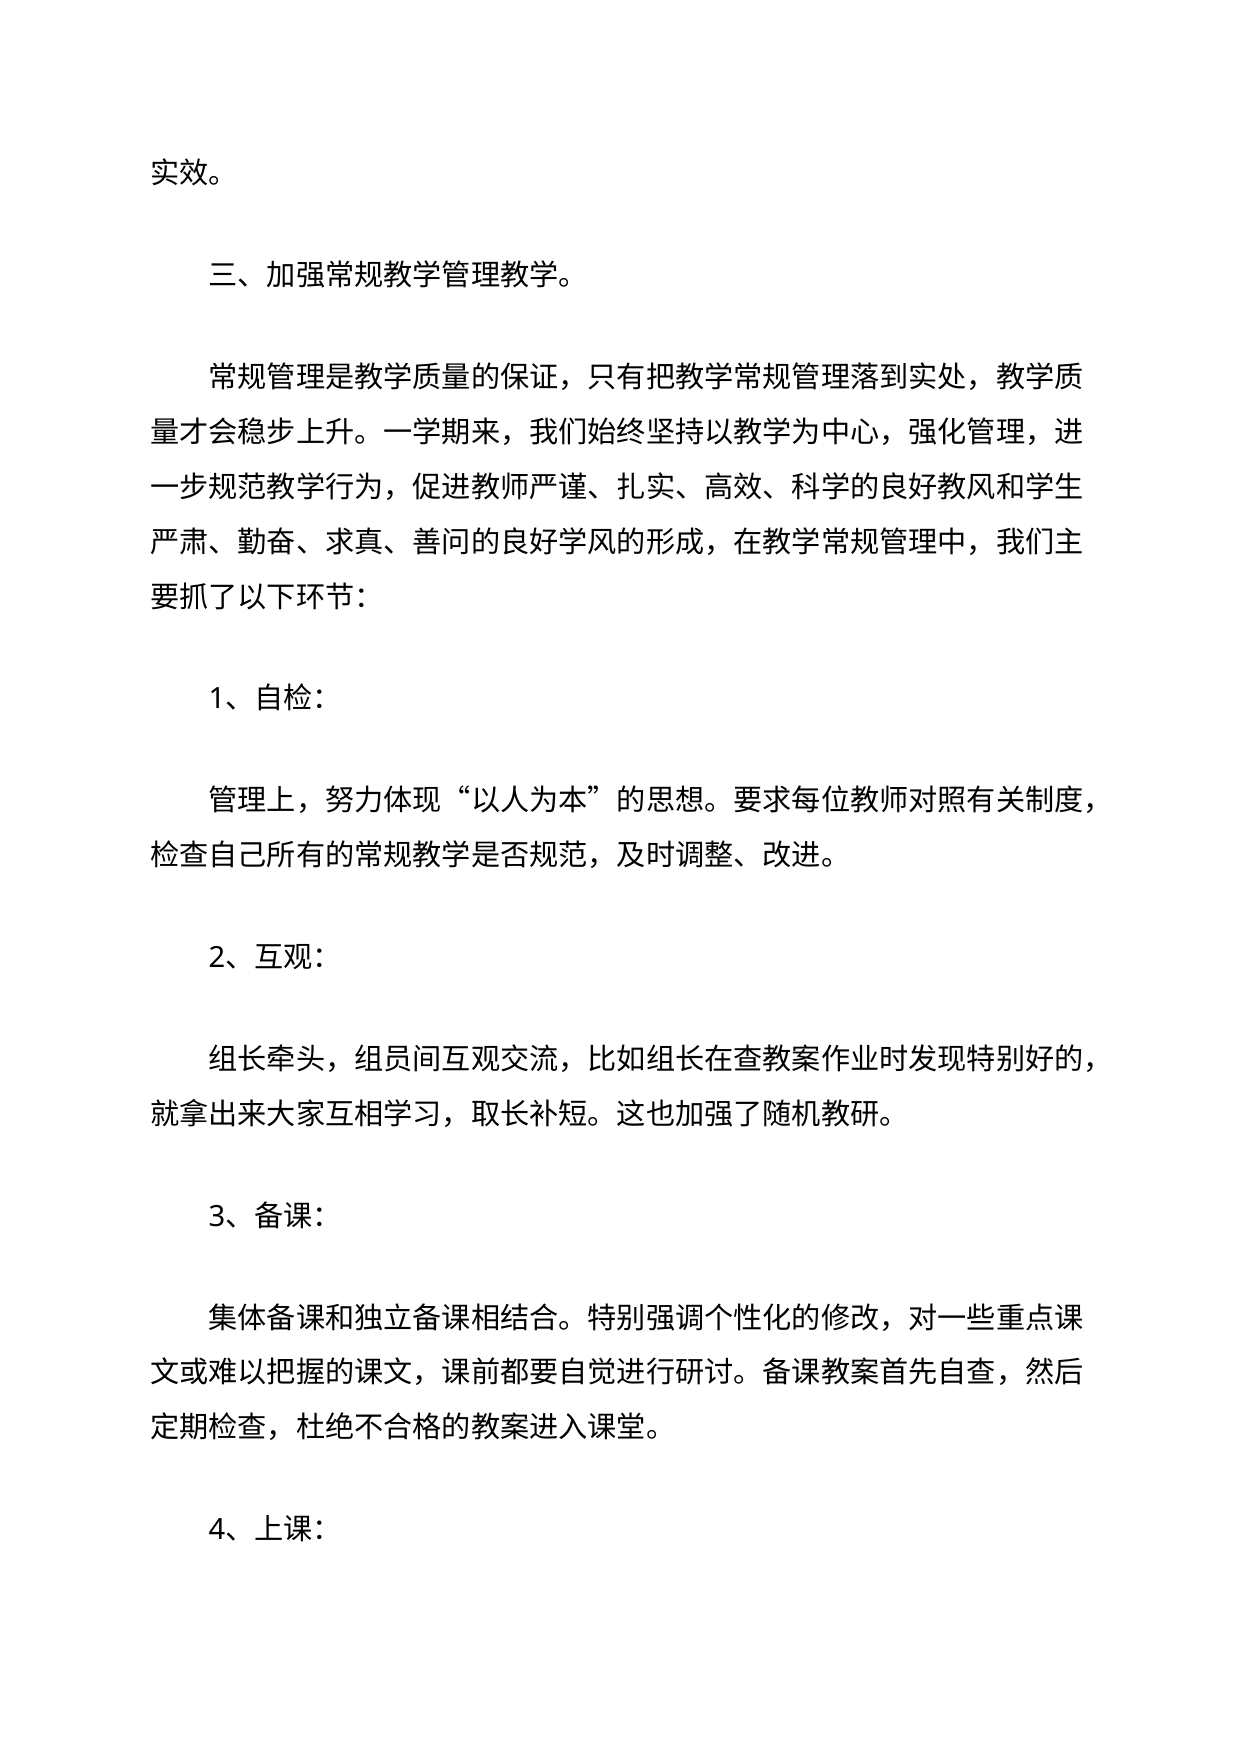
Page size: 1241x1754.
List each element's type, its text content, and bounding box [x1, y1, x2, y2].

text 1、自检： [150, 675, 1090, 717]
text 组长牵头，组员间互观交流，比如组长在查教案作业时发现特别好的，就拿出来大家互相学习，取长补短。这也加强了随机教研。 [150, 1036, 1090, 1133]
text 4、上课： [150, 1506, 1090, 1548]
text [150, 150, 1090, 192]
text 常规管理是教学质量的保证，只有把教学常规管理落到实处，教学质量才会稳步上升。一学期来，我们始终坚持以教学为中心，强化管理，进一步规范教学行为，促进教师严谨、扎实、高效、科学的良好教风和学生严肃、勤奋、求真、善问的良好学风的形成，在教学常规管理中，我们主要抓了以下环节： [150, 353, 1090, 615]
text 3、备课： [150, 1192, 1090, 1234]
text 2、互观： [150, 933, 1090, 976]
text 集体备课和独立备课相结合。特别强调个性化的修改，对一些重点课文或难以把握的课文，课前都要自觉进行研讨。备课教案首先自查，然后定期检查，杜绝不合格的教案进入课堂。 [150, 1294, 1090, 1446]
text 管理上，努力体现“以人为本”的思想。要求每位教师对照有关制度，检查自己所有的常规教学是否规范，及时调整、改进。 [150, 777, 1090, 874]
text 三、加强常规教学管理教学。 [150, 252, 1090, 294]
